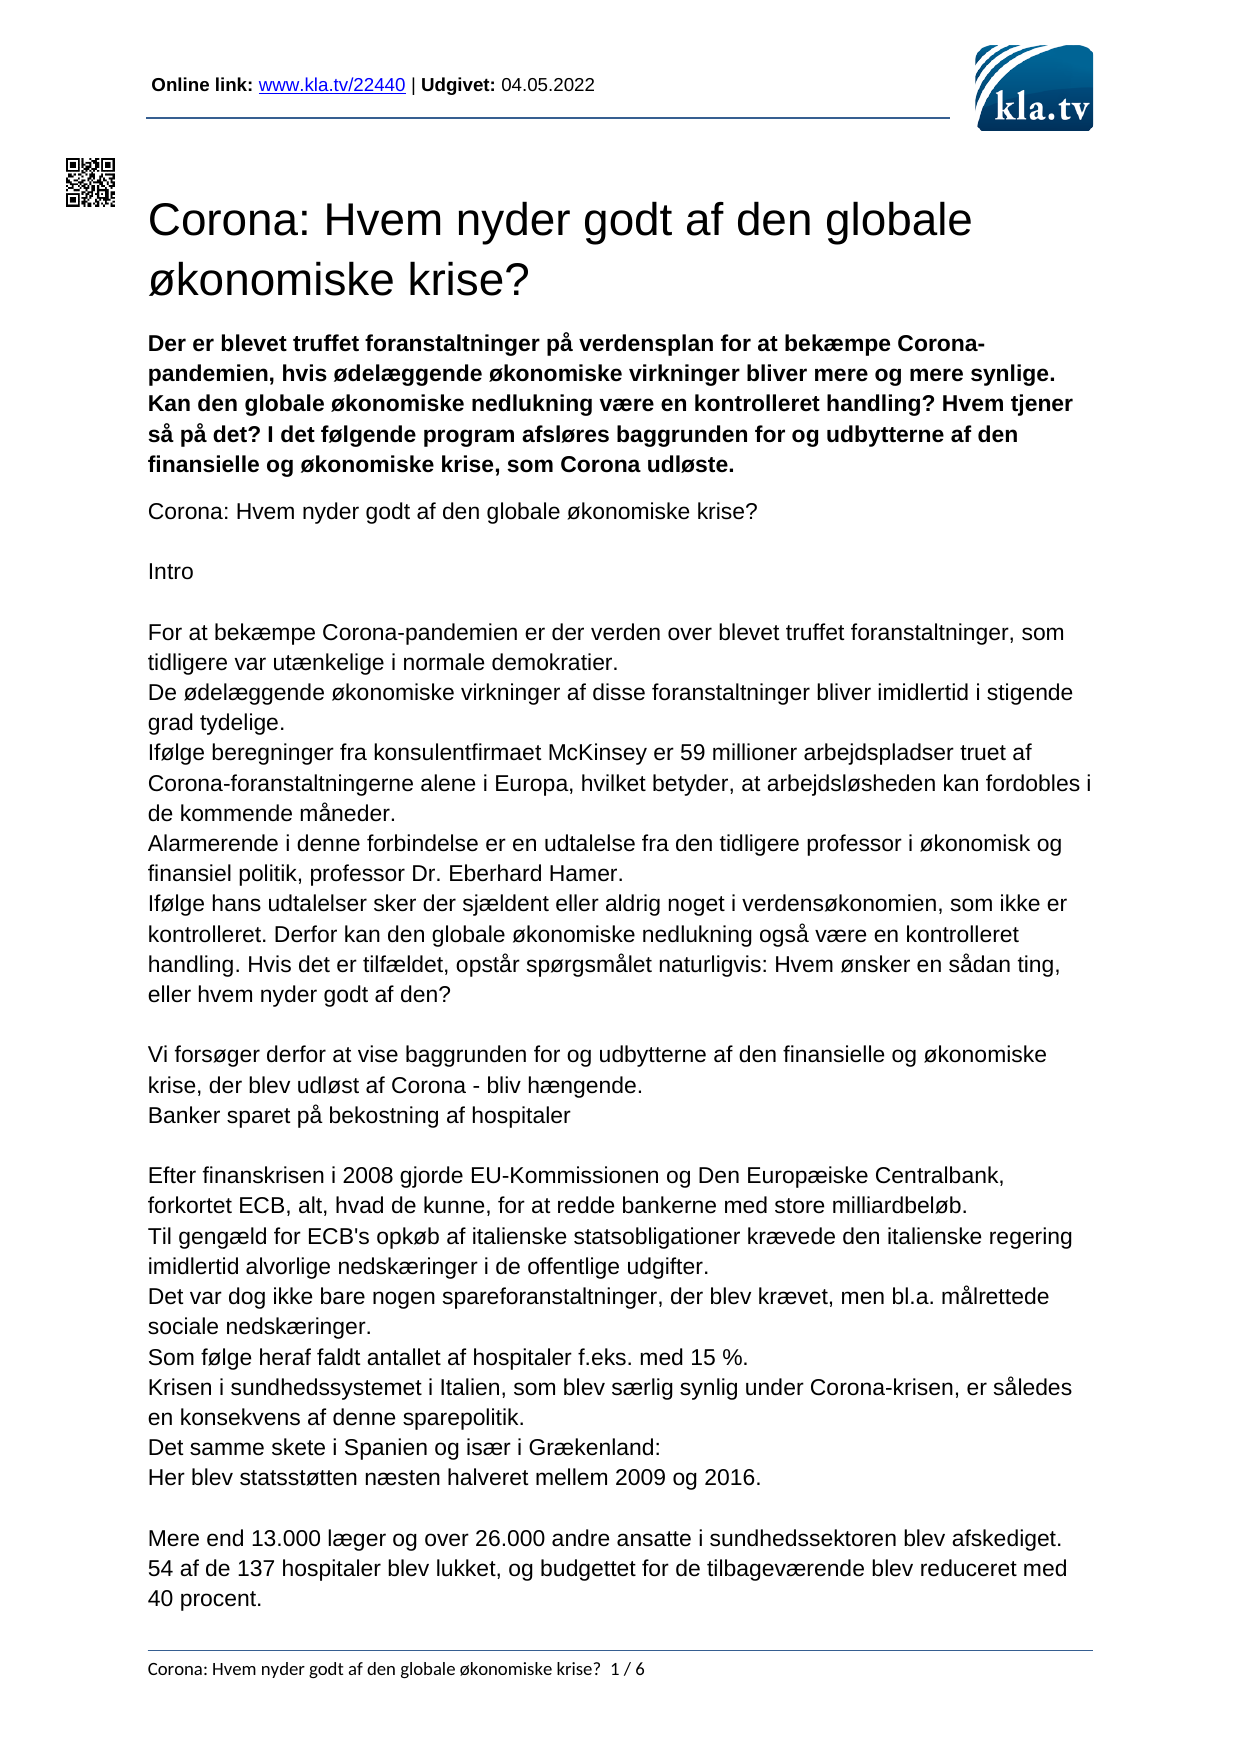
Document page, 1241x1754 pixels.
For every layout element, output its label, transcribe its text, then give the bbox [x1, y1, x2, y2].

text Corona: Hvem nyder godt af den globale økonomiske krise? [148, 192, 1093, 306]
picture [58, 150, 118, 210]
text Der er blevet truffet foranstaltninger på verdensplan for at bekæmpe Corona-pandemien, hvis ødelæggende økonomiske virkninger bliver mere og mere synlige. Kan den globale økonomiske nedlukning være en kontrolleret handling? Hvem tjener så på det? I det følgende program afsløres baggrunden for og udbytterne af den finansielle og økonomiske krise, som Corona udløste. [148, 330, 1093, 477]
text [148, 498, 1093, 1612]
